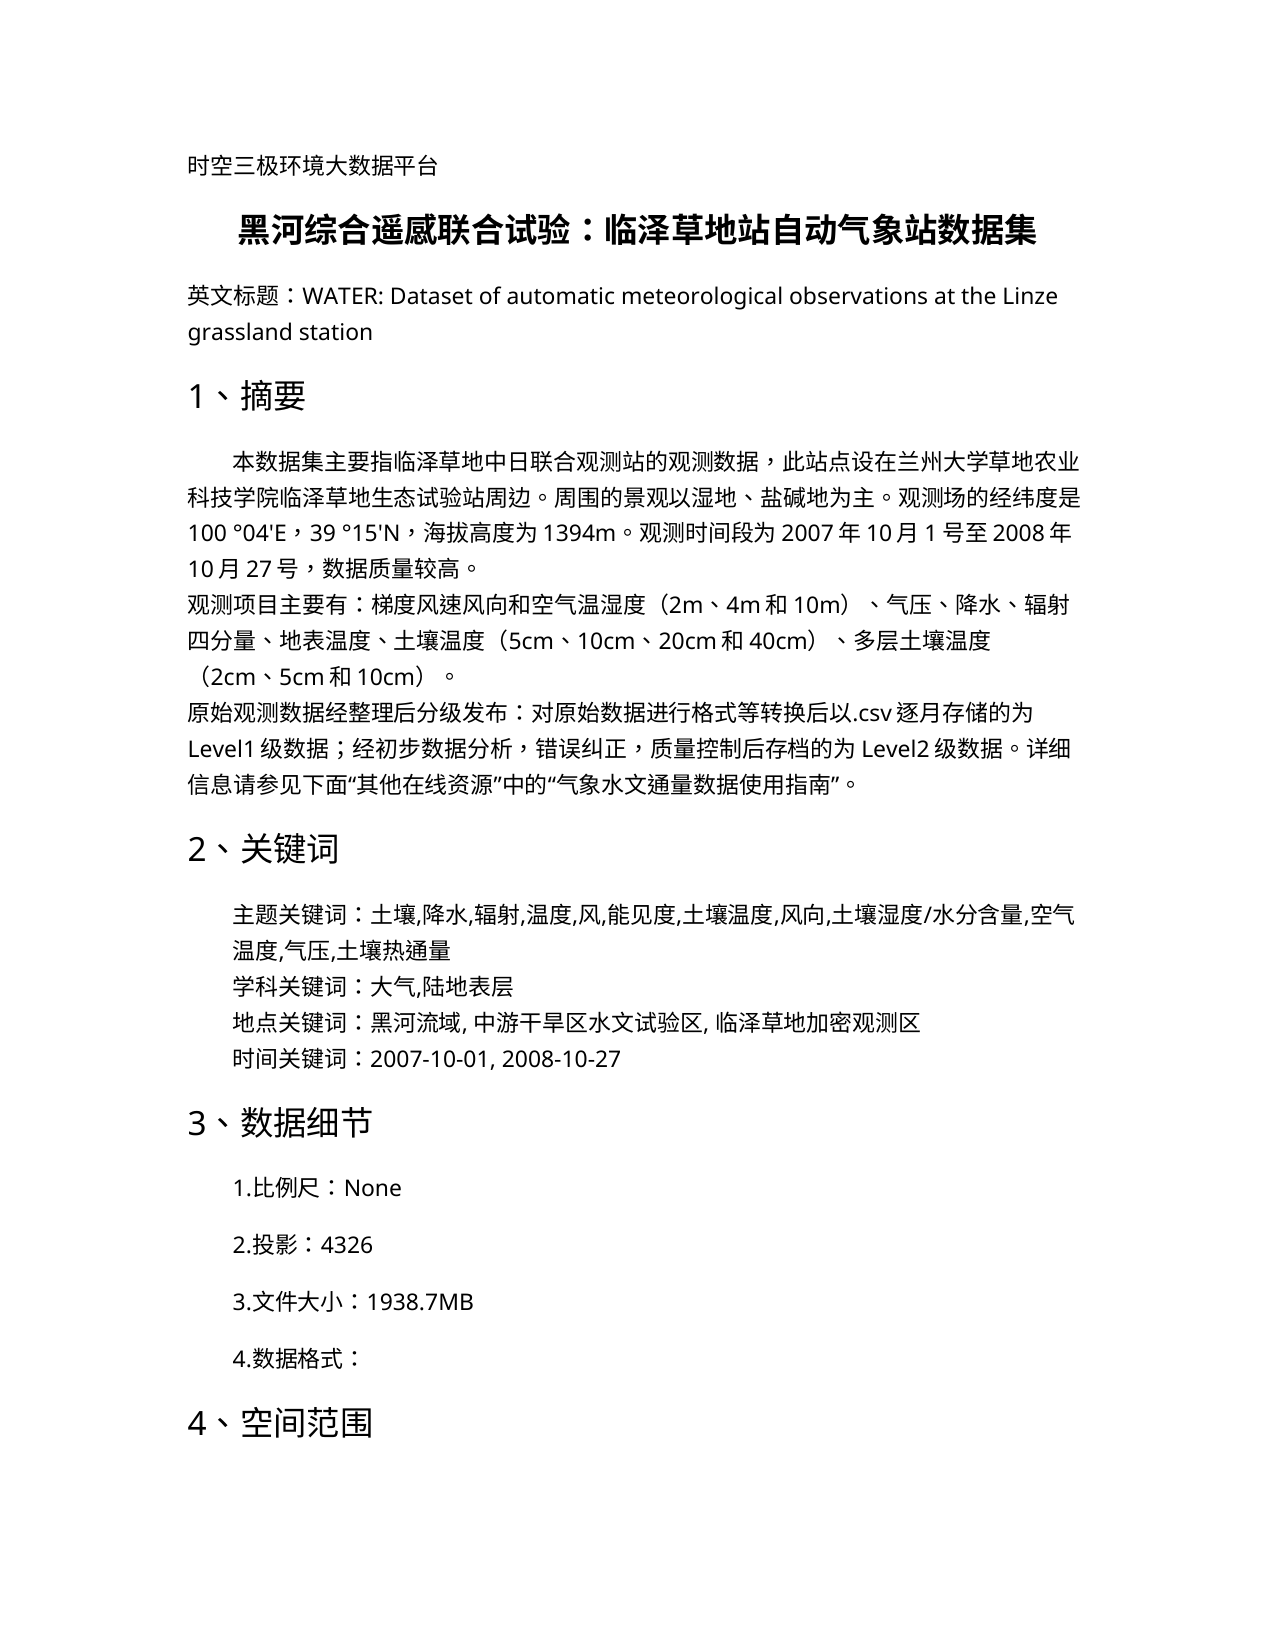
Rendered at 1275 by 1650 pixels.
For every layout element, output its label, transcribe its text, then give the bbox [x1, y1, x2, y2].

text 4、空间范围 [187, 1399, 1087, 1445]
text 4.数据格式： [232, 1343, 1087, 1374]
text 黑河综合遥感联合试验：临泽草地站自动气象站数据集 [187, 207, 1087, 252]
text 1、摘要 [187, 372, 1087, 418]
text 英文标题：WATER: Dataset of automatic meteorological observations at the Linze grassland station [187, 280, 1087, 347]
text 时空三极环境大数据平台 [187, 150, 1087, 181]
text 3、数据细节 [187, 1099, 1087, 1145]
text 2、关键词 [187, 826, 1087, 871]
text 2.投影：4326 [232, 1229, 1087, 1260]
text 主题关键词：土壤,降水,辐射,温度,风,能见度,土壤温度,风向,土壤湿度/水分含量,空气温度,气压,土壤热通量 学科关键词：大气,陆地表层 地点关键词：黑河流域, 中游干旱区水文试验区, 临泽草地加密观测区 时间关键词：2007-10-01, 2008-10-27 [232, 899, 1087, 1074]
text 3.文件大小：1938.7MB [232, 1286, 1087, 1317]
text 1.比例尺：None [232, 1172, 1087, 1203]
text 本数据集主要指临泽草地中日联合观测站的观测数据，此站点设在兰州大学草地农业科技学院临泽草地生态试验站周边。周围的景观以湿地、盐碱地为主。观测场的经纬度是100 °04'E，39 °15'N，海拔高度为1394m。观测时间段为2007年10月1号至2008年10月27号，数据质量较高。 观测项目主要有：梯度风速风向和空气温湿度（2m、4m和10m）、气压、降水、辐射四分量、地表温度、土壤温度（5cm、10cm、20cm和40cm）、多层土壤温度（2cm、5cm和10cm）。 原始观测数据经整理后分级发布：对原始数据进行格式等转换后以.csv逐月存储的为Level1级数据；经初步数据分析，错误纠正，质量控制后存档的为Level2级数据。详细信息请参见下面“其他在线资源”中的“气象水文通量数据使用指南”。 [187, 446, 1087, 800]
